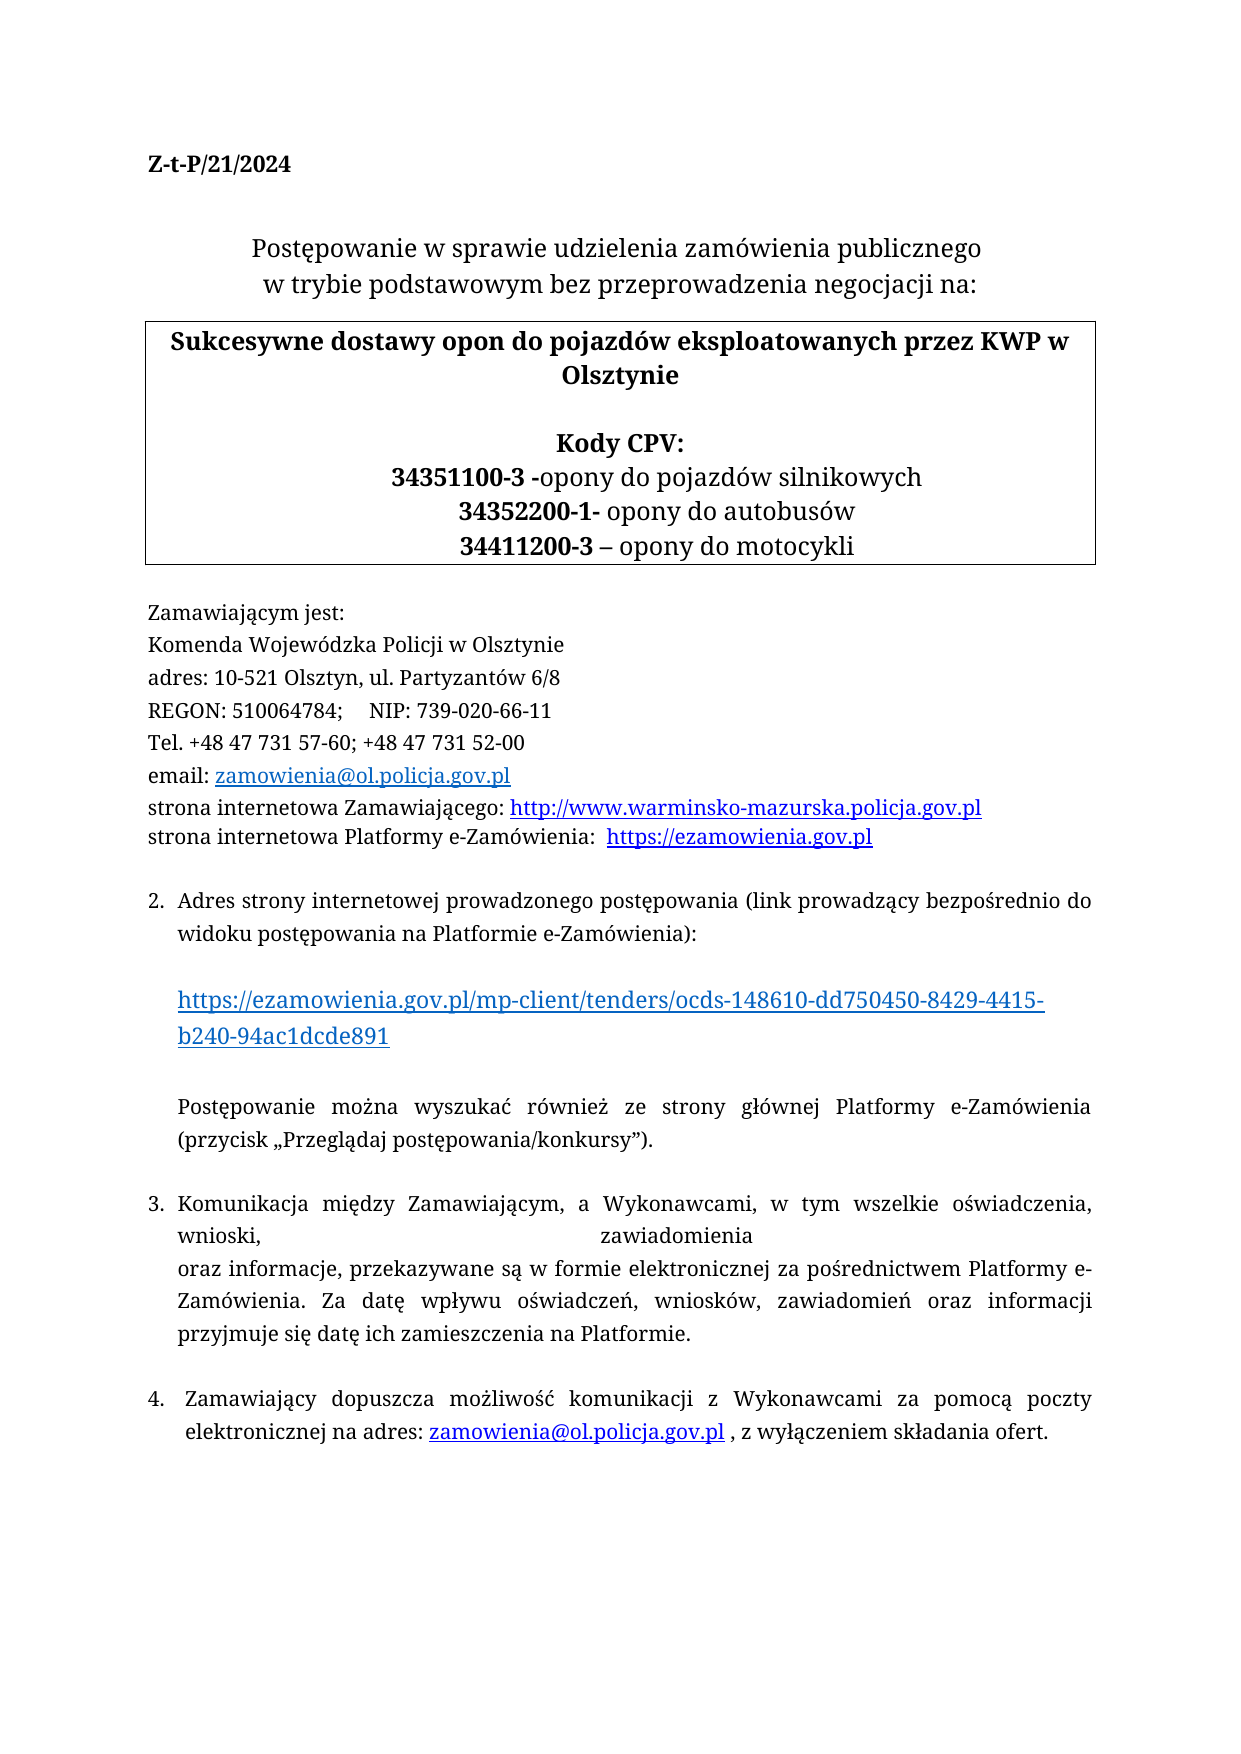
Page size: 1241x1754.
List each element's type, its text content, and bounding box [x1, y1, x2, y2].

text strona internetowa Platformy e-Zamówienia: https://ezamowienia.gov.pl [148, 822, 1093, 850]
text 34351100-3 -opony do pojazdów silnikowych [148, 460, 1093, 494]
text Zamawiającym jest: [148, 598, 1093, 626]
text strona internetowa Zamawiającego: http://www.warminsko-mazurska.policja.gov.pl [148, 793, 1093, 822]
list Adres strony internetowej prowadzonego postępowania (link prowadzący bezpośrednio do widoku postępowania na Platformie e-Zamówienia): [148, 887, 1093, 948]
text Komenda Wojewódzka Policji w Olsztynie [148, 631, 1093, 659]
text 34411200-3 – opony do motocykli [146, 525, 1095, 564]
text Postępowanie w sprawie udzielenia zamówienia publicznego w trybie podstawowym bez przeprowadzenia negocjacji na: [148, 230, 1093, 301]
text adres: 10-521 Olsztyn, ul. Partyzantów 6/8 [148, 663, 1093, 692]
text REGON: 510064784; NIP: 739-020-66-11 [148, 696, 1093, 724]
text Sukcesywne dostawy opon do pojazdów eksploatowanych przez KWP w Olsztynie [146, 322, 1095, 392]
text https://ezamowienia.gov.pl/mp-client/tenders/ocds-148610-dd750450-8429-4415-b240-94ac1dcde891 [177, 984, 1093, 1052]
text Z-t-P/21/2024 [148, 148, 1093, 179]
text email: zamowienia@ol.policja.gov.pl [148, 761, 1093, 789]
text Postępowanie można wyszukać również ze strony głównej Platformy e-Zamówienia (przycisk „Przeglądaj postępowania/konkursy”). [177, 1092, 1093, 1153]
list Zamawiający dopuszcza możliwość komunikacji z Wykonawcami za pomocą poczty elektronicznej na adres: zamowienia@ol.policja.gov.pl , z wyłączeniem składania ofert. [148, 1384, 1093, 1445]
text Kody CPV: [148, 426, 1093, 460]
text Tel. +48 47 731 57-60; +48 47 731 52-00 [148, 728, 1093, 757]
list Komunikacja między Zamawiającym, a Wykonawcami, w tym wszelkie oświadczenia, wnioski, zawiadomienia oraz informacje, przekazywane są w formie elektronicznej za pośrednictwem Platformy e-Zamówienia. Za datę wpływu oświadczeń, wniosków, zawiadomień oraz informacji przyjmuje się datę ich zamieszczenia na Platformie. [148, 1189, 1093, 1347]
text 34352200-1- opony do autobusów [148, 494, 1093, 525]
